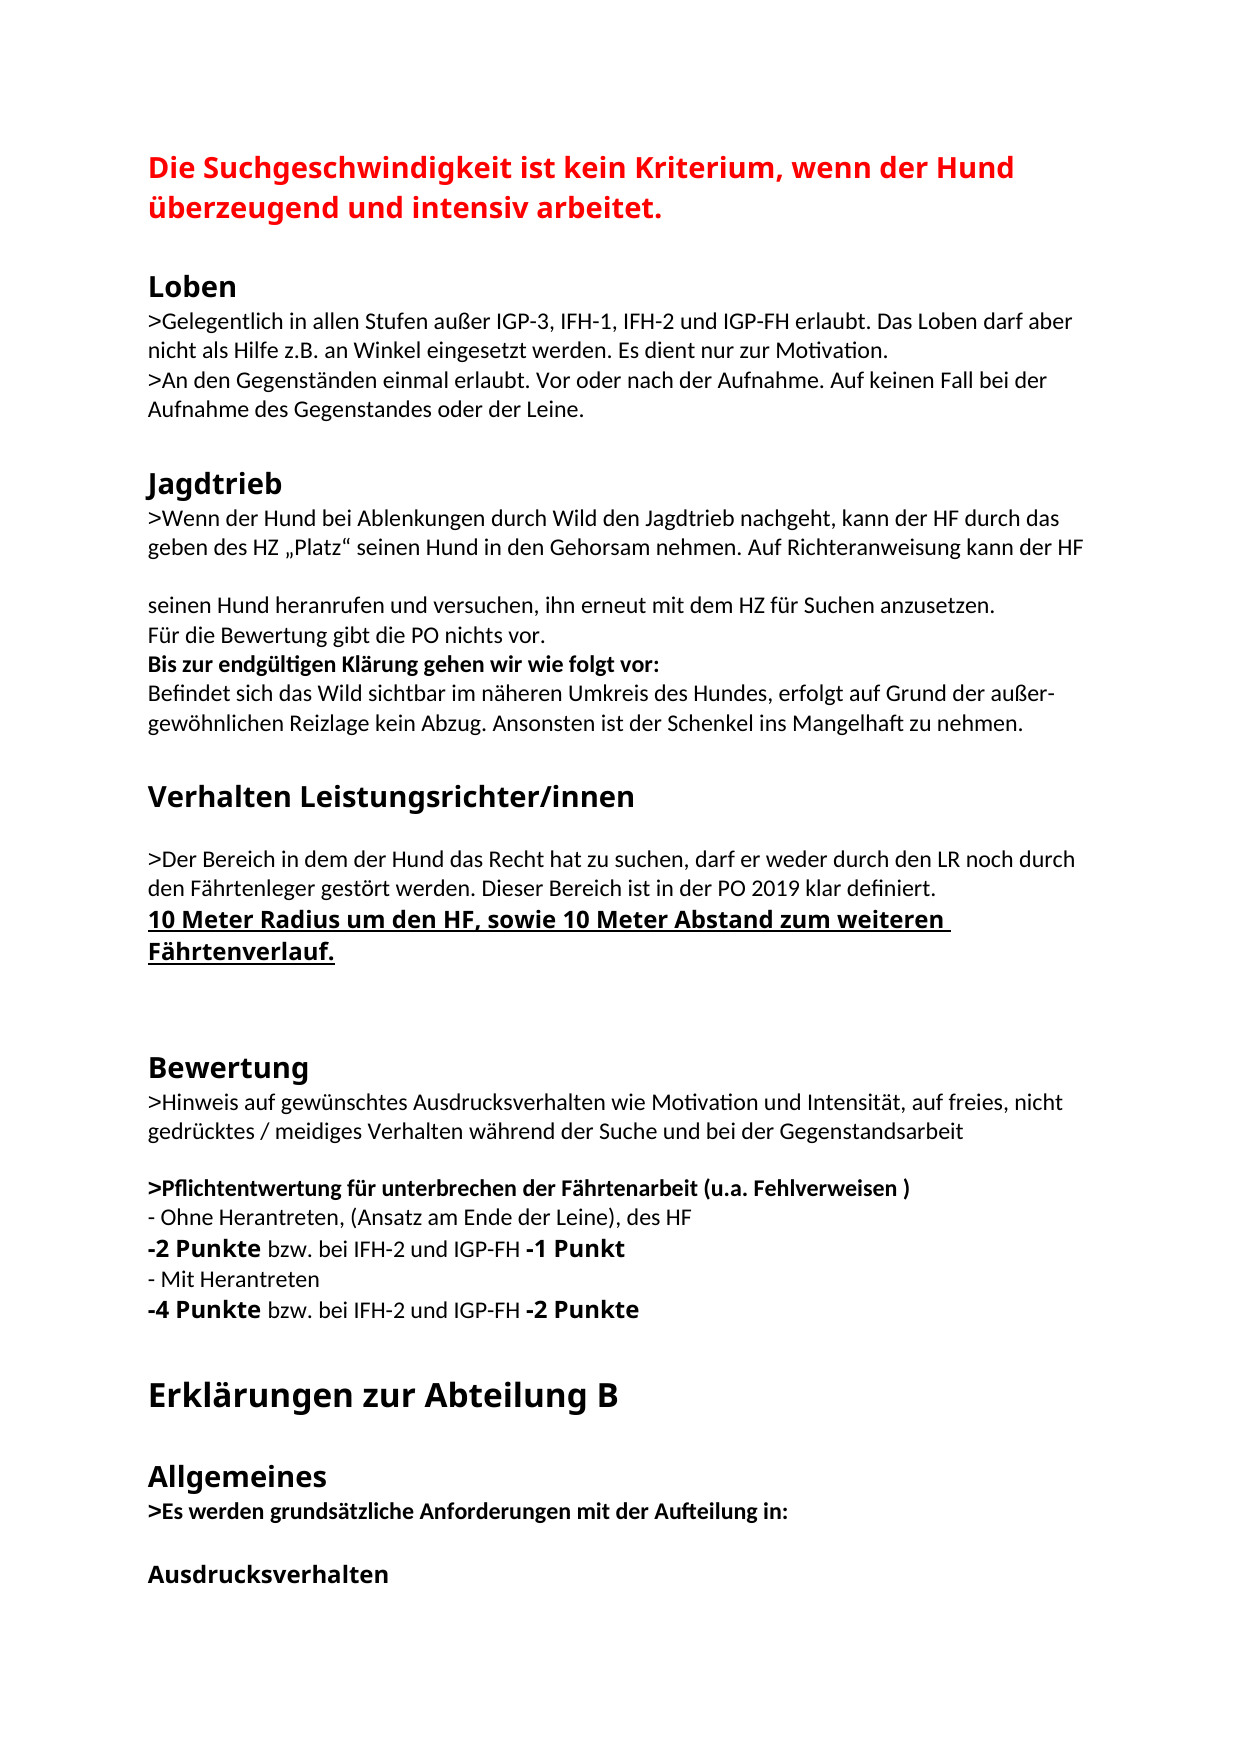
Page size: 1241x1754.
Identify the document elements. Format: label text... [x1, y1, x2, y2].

text Für die Bewertung gibt die PO nichts vor. [148, 620, 1093, 649]
text Ausdrucksverhalten [148, 1558, 1093, 1591]
text - Mit Herantreten [148, 1264, 1093, 1293]
text >An den Gegenständen einmal erlaubt. Vor oder nach der Aufnahme. Auf keinen Fall bei der Aufnahme des Gegenstandes oder der Leine. [148, 365, 1093, 423]
text >Gelegentlich in allen Stufen außer IGP-3, IFH-1, IFH-2 und IGP-FH erlaubt. Das Loben darf aber nicht als Hilfe z.B. an Winkel eingesetzt werden. Es dient nur zur Motivation. [148, 306, 1093, 365]
text - Ohne Herantreten, (Ansatz am Ende der Leine), des HF [148, 1202, 1093, 1231]
text >Es werden grundsätzliche Anforderungen mit der Aufteilung in: [148, 1496, 1093, 1525]
text >Pflichtentwertung für unterbrechen der Fährtenarbeit (u.a. Fehlverweisen ) [148, 1173, 1093, 1202]
text gedrücktes / meidiges Verhalten während der Suche und bei der Gegenstandsarbeit [148, 1116, 1093, 1145]
text >Hinweis auf gewünschtes Ausdrucksverhalten wie Motivation und Intensität, auf freies, nicht [148, 1087, 1093, 1116]
text Allgemeines [148, 1456, 1093, 1496]
text Erklärungen zur Abteilung B [148, 1371, 1093, 1417]
text Loben [148, 267, 1093, 306]
text Jagdtrieb [148, 463, 1093, 503]
text seinen Hund heranrufen und versuchen, ihn erneut mit dem HZ für Suchen anzusetzen. [148, 591, 1093, 620]
text >Wenn der Hund bei Ablenkungen durch Wild den Jagdtrieb nachgeht, kann der HF durch das geben des HZ „Platz“ seinen Hund in den Gehorsam nehmen. Auf Richteranweisung kann der HF [148, 503, 1093, 561]
text -4 Punkte bzw. bei IFH-2 und IGP-FH -2 Punkte [148, 1293, 1093, 1326]
text -2 Punkte bzw. bei IFH-2 und IGP-FH -1 Punkt [148, 1231, 1093, 1264]
text Befindet sich das Wild sichtbar im näheren Umkreis des Hundes, erfolgt auf Grund der außer-gewöhnlichen Reizlage kein Abzug. Ansonsten ist der Schenkel ins Mangelhaft zu nehmen. [148, 678, 1093, 737]
text Bis zur endgültigen Klärung gehen wir wie folgt vor: [148, 649, 1093, 678]
text >Der Bereich in dem der Hund das Recht hat zu suchen, darf er weder durch den LR noch durch den Fährtenleger gestört werden. Dieser Bereich ist in der PO 2019 klar definiert. [148, 844, 1093, 902]
text Bewertung [148, 1047, 1093, 1087]
text Verhalten Leistungsrichter/innen [148, 777, 1093, 816]
text Die Suchgeschwindigkeit ist kein Kriterium, wenn der Hund überzeugend und intensiv arbeitet. [148, 148, 1093, 227]
text 10 Meter Radius um den HF, sowie 10 Meter Abstand zum weiteren Fährtenverlauf. [148, 902, 1093, 968]
